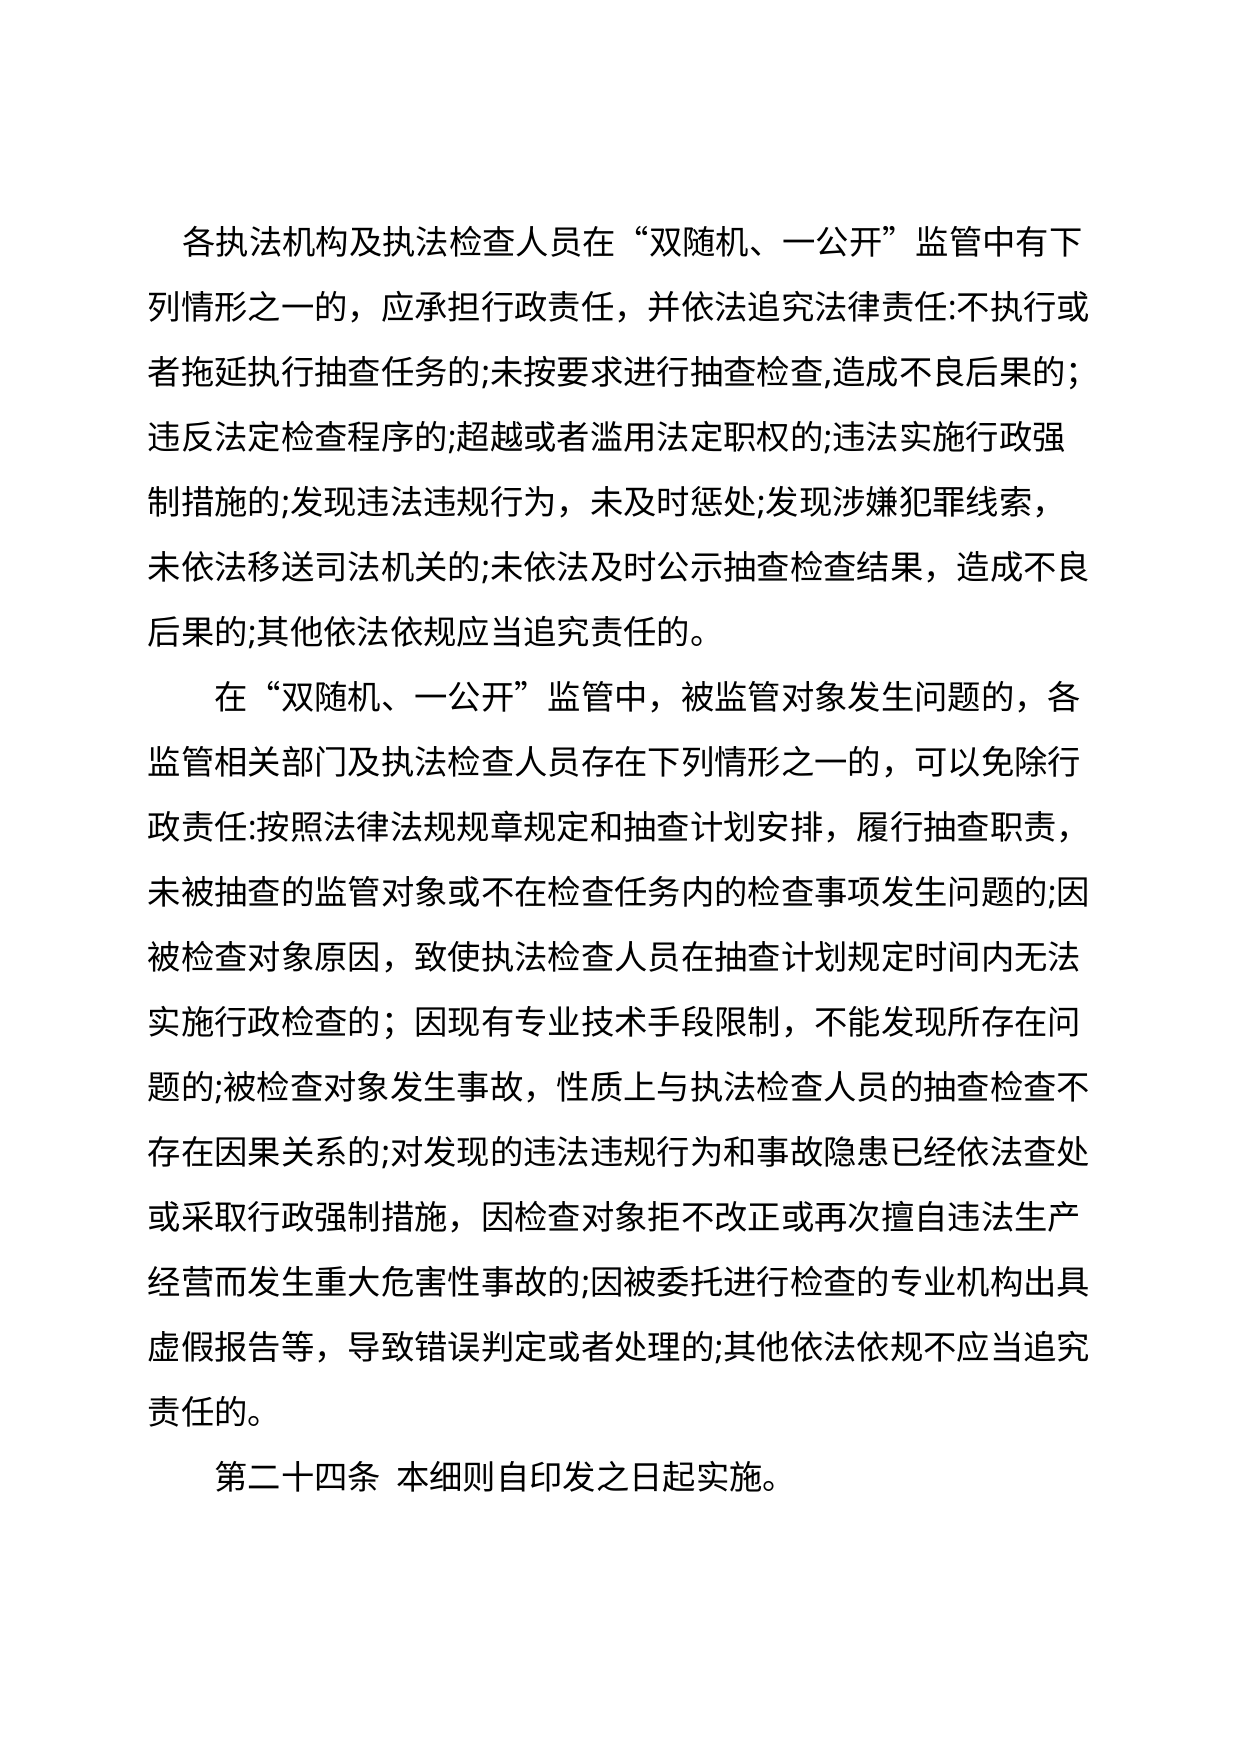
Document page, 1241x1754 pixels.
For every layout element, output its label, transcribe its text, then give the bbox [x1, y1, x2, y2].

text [148, 208, 1093, 663]
text 在“双随机、一公开”监管中，被监管对象发生问题的，各监管相关部门及执法检查人员存在下列情形之一的，可以免除行政责任:按照法律法规规章规定和抽查计划安排，履行抽查职责，未被抽查的监管对象或不在检查任务内的检查事项发生问题的;因被检查对象原因，致使执法检查人员在抽查计划规定时间内无法实施行政检查的；因现有专业技术手段限制，不能发现所存在问题的;被检查对象发生事故，性质上与执法检查人员的抽查检查不存在因果关系的;对发现的违法违规行为和事故隐患已经依法查处或采取行政强制措施，因检查对象拒不改正或再次擅自违法生产经营而发生重大危害性事故的;因被委托进行检查的专业机构出具虚假报告等，导致错误判定或者处理的;其他依法依规不应当追究责任的。 [148, 663, 1093, 1443]
text 第二十四条 本细则自印发之日起实施。 [148, 1443, 1093, 1508]
